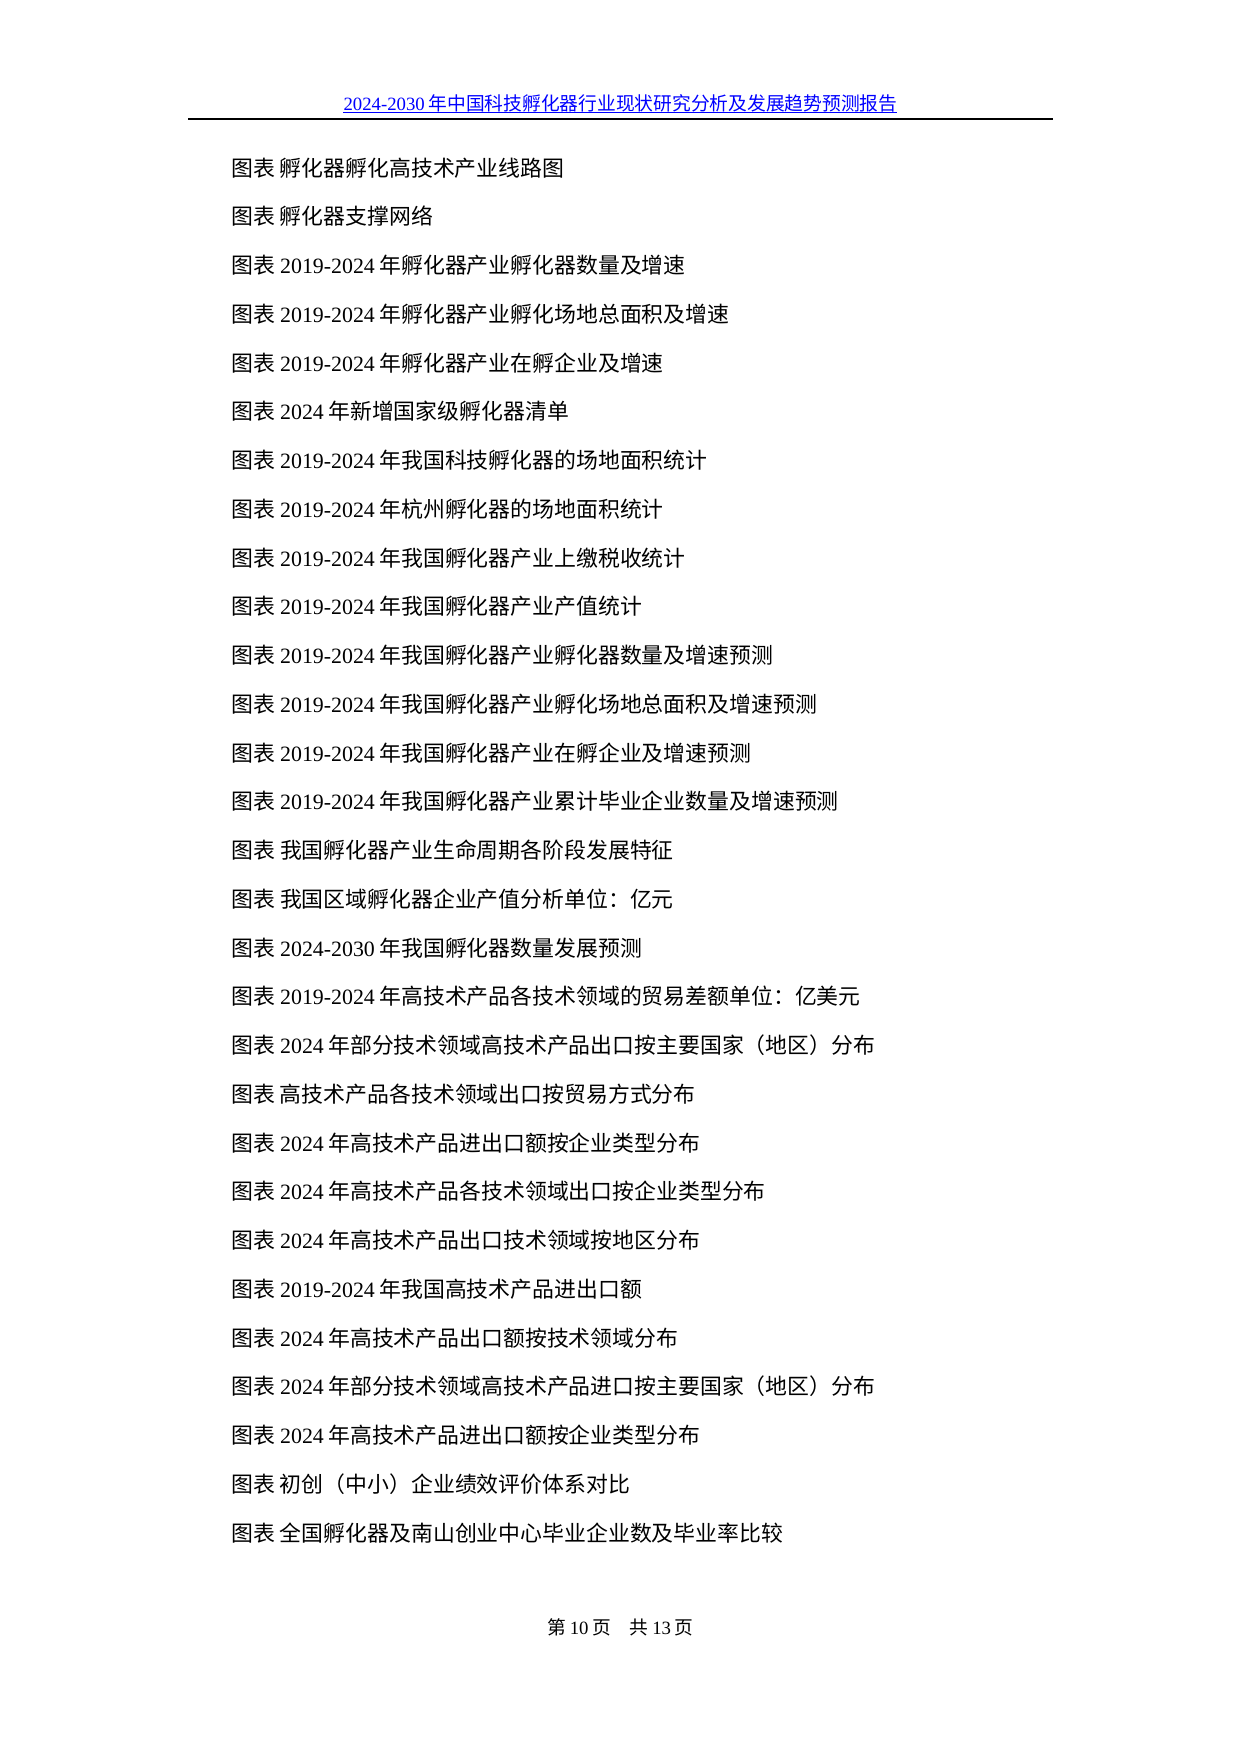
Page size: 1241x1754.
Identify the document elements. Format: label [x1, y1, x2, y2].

text [187, 150, 1053, 1548]
